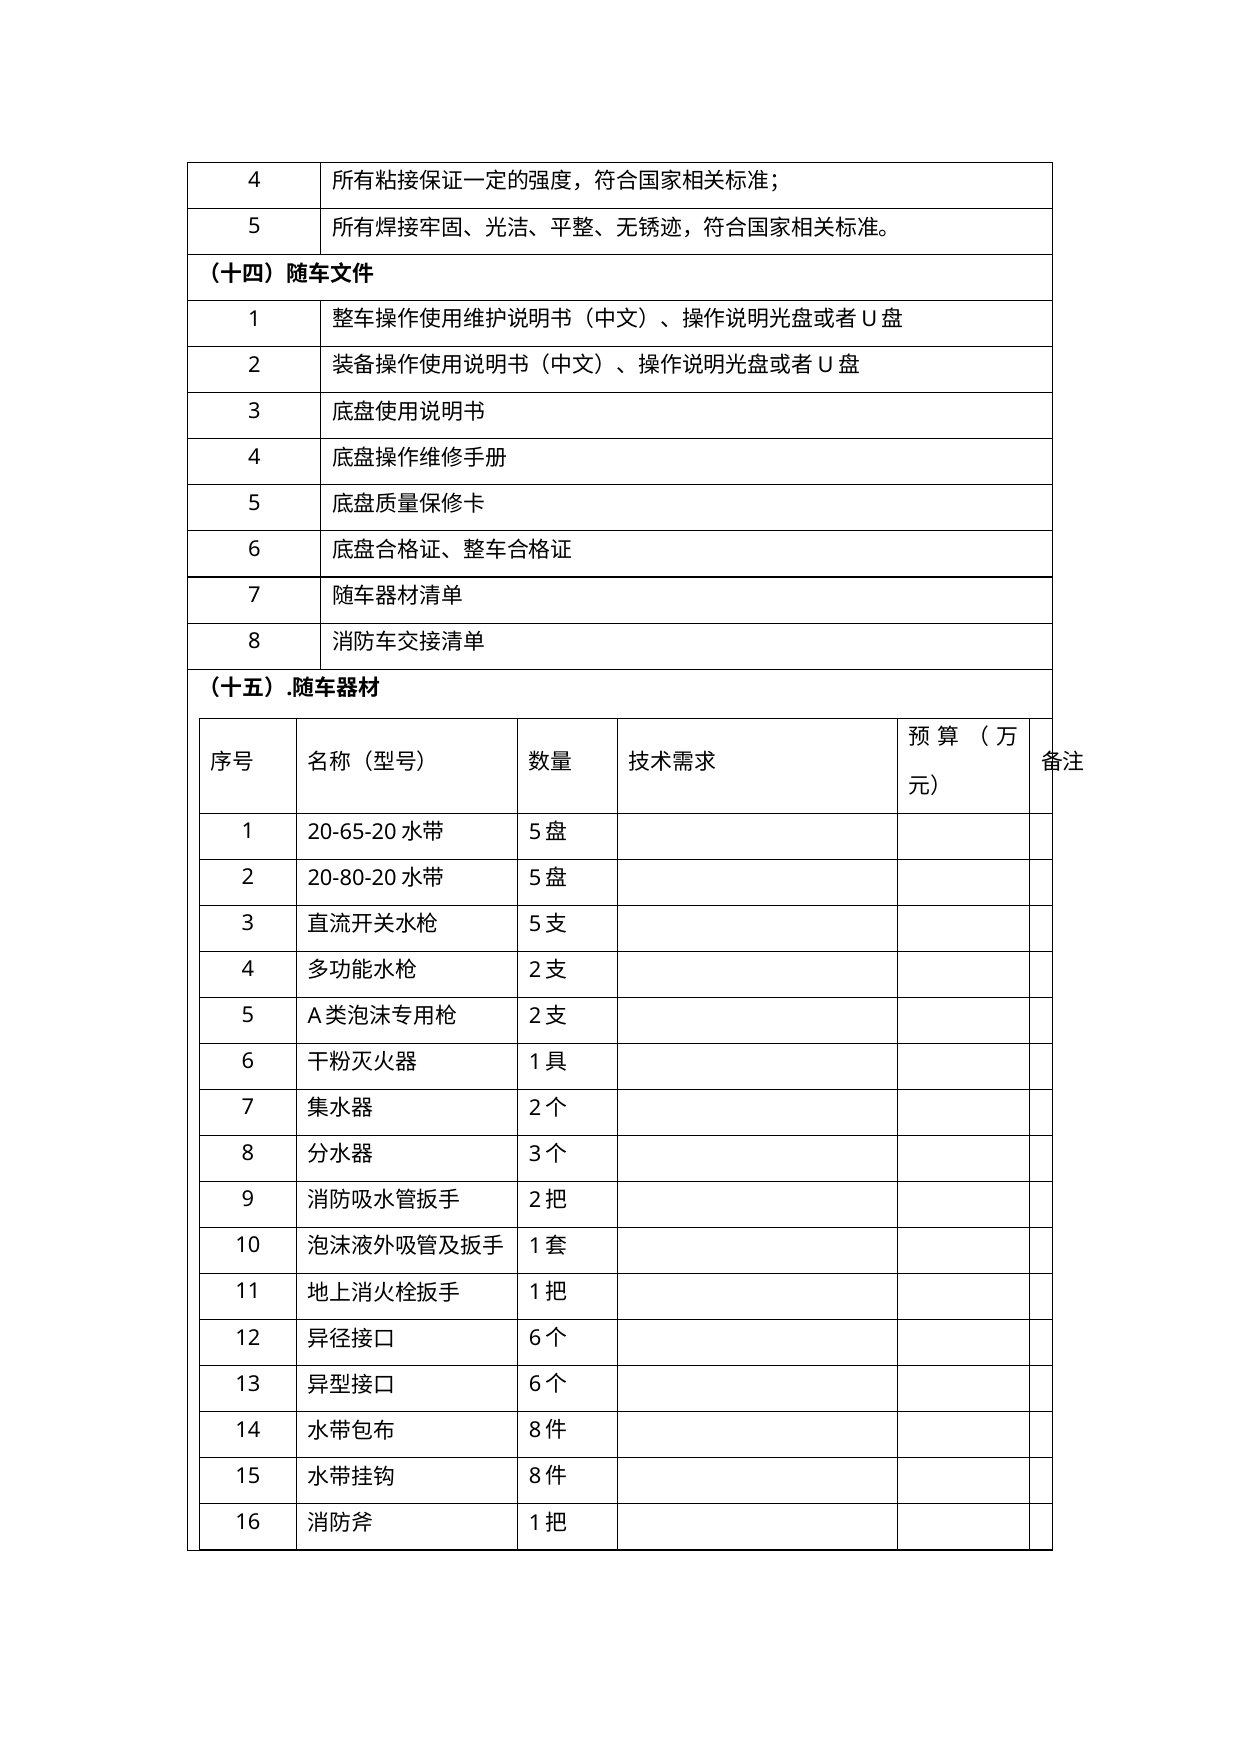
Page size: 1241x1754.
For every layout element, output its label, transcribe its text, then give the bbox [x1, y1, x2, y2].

table_cell 8 [188, 624, 320, 668]
table_cell 所有粘接保证一定的强度，符合国家相关标准； [321, 163, 1052, 208]
table_cell 2 [188, 347, 320, 392]
table_cell （十四）随车文件 [188, 255, 1052, 300]
table_cell 4 [188, 163, 320, 208]
table_cell 5 [188, 209, 320, 254]
table_cell 整车操作使用维护说明书（中文）、操作说明光盘或者U盘 [321, 301, 1052, 346]
table_cell 6 [188, 531, 320, 576]
table_cell 底盘合格证、整车合格证 [321, 531, 1052, 576]
table_cell 3 [188, 393, 320, 438]
table_cell （十五）.随车器材 [188, 670, 1052, 1550]
table_cell 底盘质量保修卡 [321, 485, 1052, 530]
table_cell 7 [188, 578, 320, 622]
table_cell 5 [188, 485, 320, 530]
table_cell 所有焊接牢固、光洁、平整、无锈迹，符合国家相关标准。 [321, 209, 1052, 254]
table_cell 4 [188, 439, 320, 484]
table_cell 随车器材清单 [321, 578, 1052, 622]
table_cell 1 [188, 301, 320, 346]
table_cell 底盘使用说明书 [321, 393, 1052, 438]
table_cell 消防车交接清单 [321, 624, 1052, 668]
table_cell 底盘操作维修手册 [321, 439, 1052, 484]
table_cell 装备操作使用说明书（中文）、操作说明光盘或者U盘 [321, 347, 1052, 392]
